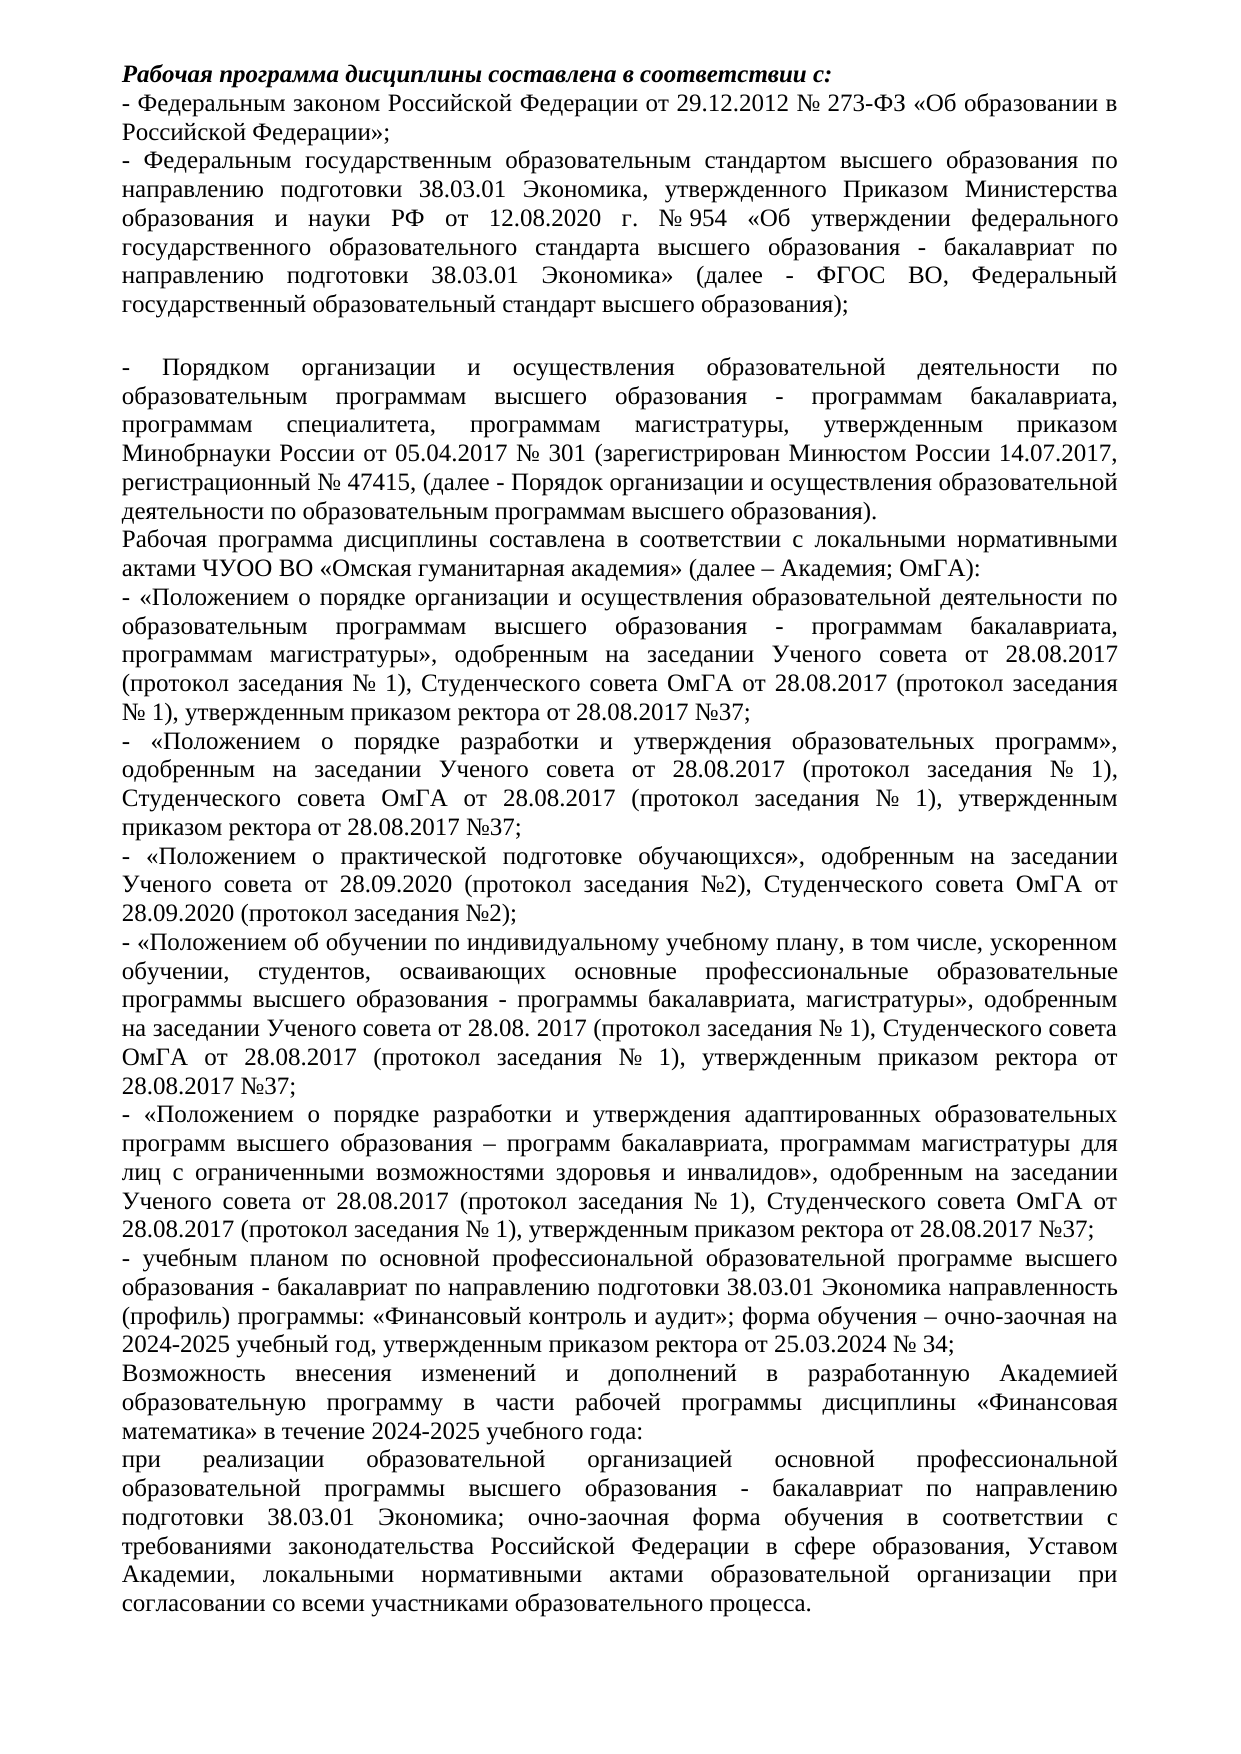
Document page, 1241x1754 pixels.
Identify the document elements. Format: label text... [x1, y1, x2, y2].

table_cell - Федеральным законом Российской Федерации от 29.12.2012 № 273-ФЗ «Об образовании в Российской Федерации»; - Федеральным государственным образовательным стандартом высшего образования по направлению подготовки 38.03.01 Экономика, утвержденного Приказом Министерства образования и науки РФ от 12.08.2020 г. № 954 «Об утверждении федерального государственного образовательного стандарта высшего образования - бакалавриат по направлению подготовки 38.03.01 Экономика» (далее - ФГОС ВО, Федеральный государственный образовательный стандарт высшего образования); - Порядком организации и осуществления образовательной деятельности по образовательным программам высшего образования - программам бакалавриата, программам специалитета, программам магистратуры, утвержденным приказом Минобрнауки России от 05.04.2017 № 301 (зарегистрирован Минюстом России 14.07.2017, регистрационный № 47415, (далее - Порядок организации и осуществления образовательной деятельности по образовательным программам высшего образования). Рабочая программа дисциплины составлена в соответствии с локальными нормативными актами ЧУОО ВО «Омская гуманитарная академия» (далее – Академия; ОмГА): - «Положением о порядке организации и осуществления образовательной деятельности по образовательным программам высшего образования - программам бакалавриата, программам магистратуры», одобренным на заседании Ученого совета от 28.08.2017 (протокол заседания № 1), Студенческого совета ОмГА от 28.08.2017 (протокол заседания № 1), утвержденным приказом ректора от 28.08.2017 №37; - «Положением о порядке разработки и утверждения образовательных программ», одобренным на заседании Ученого совета от 28.08.2017 (протокол заседания № 1), Студенческого совета ОмГА от 28.08.2017 (протокол заседания № 1), утвержденным приказом ректора от 28.08.2017 №37; - «Положением о практической подготовке обучающихся», одобренным на заседании Ученого совета от 28.09.2020 (протокол заседания №2), Студенческого совета ОмГА от 28.09.2020 (протокол заседания №2); - «Положением об обучении по индивидуальному учебному плану, в том числе, ускоренном обучении, студентов, осваивающих основные профессиональные образовательные программы высшего образования - программы бакалавриата, магистратуры», одобренным на заседании Ученого совета от 28.08. 2017 (протокол заседания № 1), Студенческого совета ОмГА от 28.08.2017 (протокол заседания № 1), утвержденным приказом ректора от 28.08.2017 №37; - «Положением о порядке разработки и утверждения адаптированных образовательных программ высшего образования – программ бакалавриата, программам магистратуры для лиц с ограниченными возможностями здоровья и инвалидов», одобренным на заседании Ученого совета от 28.08.2017 (протокол заседания № 1), Студенческого совета ОмГА от 28.08.2017 (протокол заседания № 1), утвержденным приказом ректора от 28.08.2017 №37; - учебным планом по основной профессиональной образовательной программе высшего образования - бакалавриат по направлению подготовки 38.03.01 Экономика направленность (профиль) программы: «Финансовый контроль и аудит»; форма обучения – очно-заочная на 2024-2025 учебный год, утвержденным приказом ректора от 25.03.2024 № 34; Возможность внесения изменений и дополнений в разработанную Академией образовательную программу в части рабочей программы дисциплины «Финансовая математика» в течение 2024-2025 учебного года: при реализации образовательной организацией основной профессиональной образовательной программы высшего образования - бакалавриат по направлению подготовки 38.03.01 Экономика; очно-заочная форма обучения в соответствии с требованиями законодательства Российской Федерации в сфере образования, Уставом Академии, локальными нормативными актами образовательной организации при согласовании со всеми участниками образовательного процесса. [118, 88, 1122, 1639]
table_header Рабочая программа дисциплины составлена в соответствии с: [118, 59, 1122, 88]
